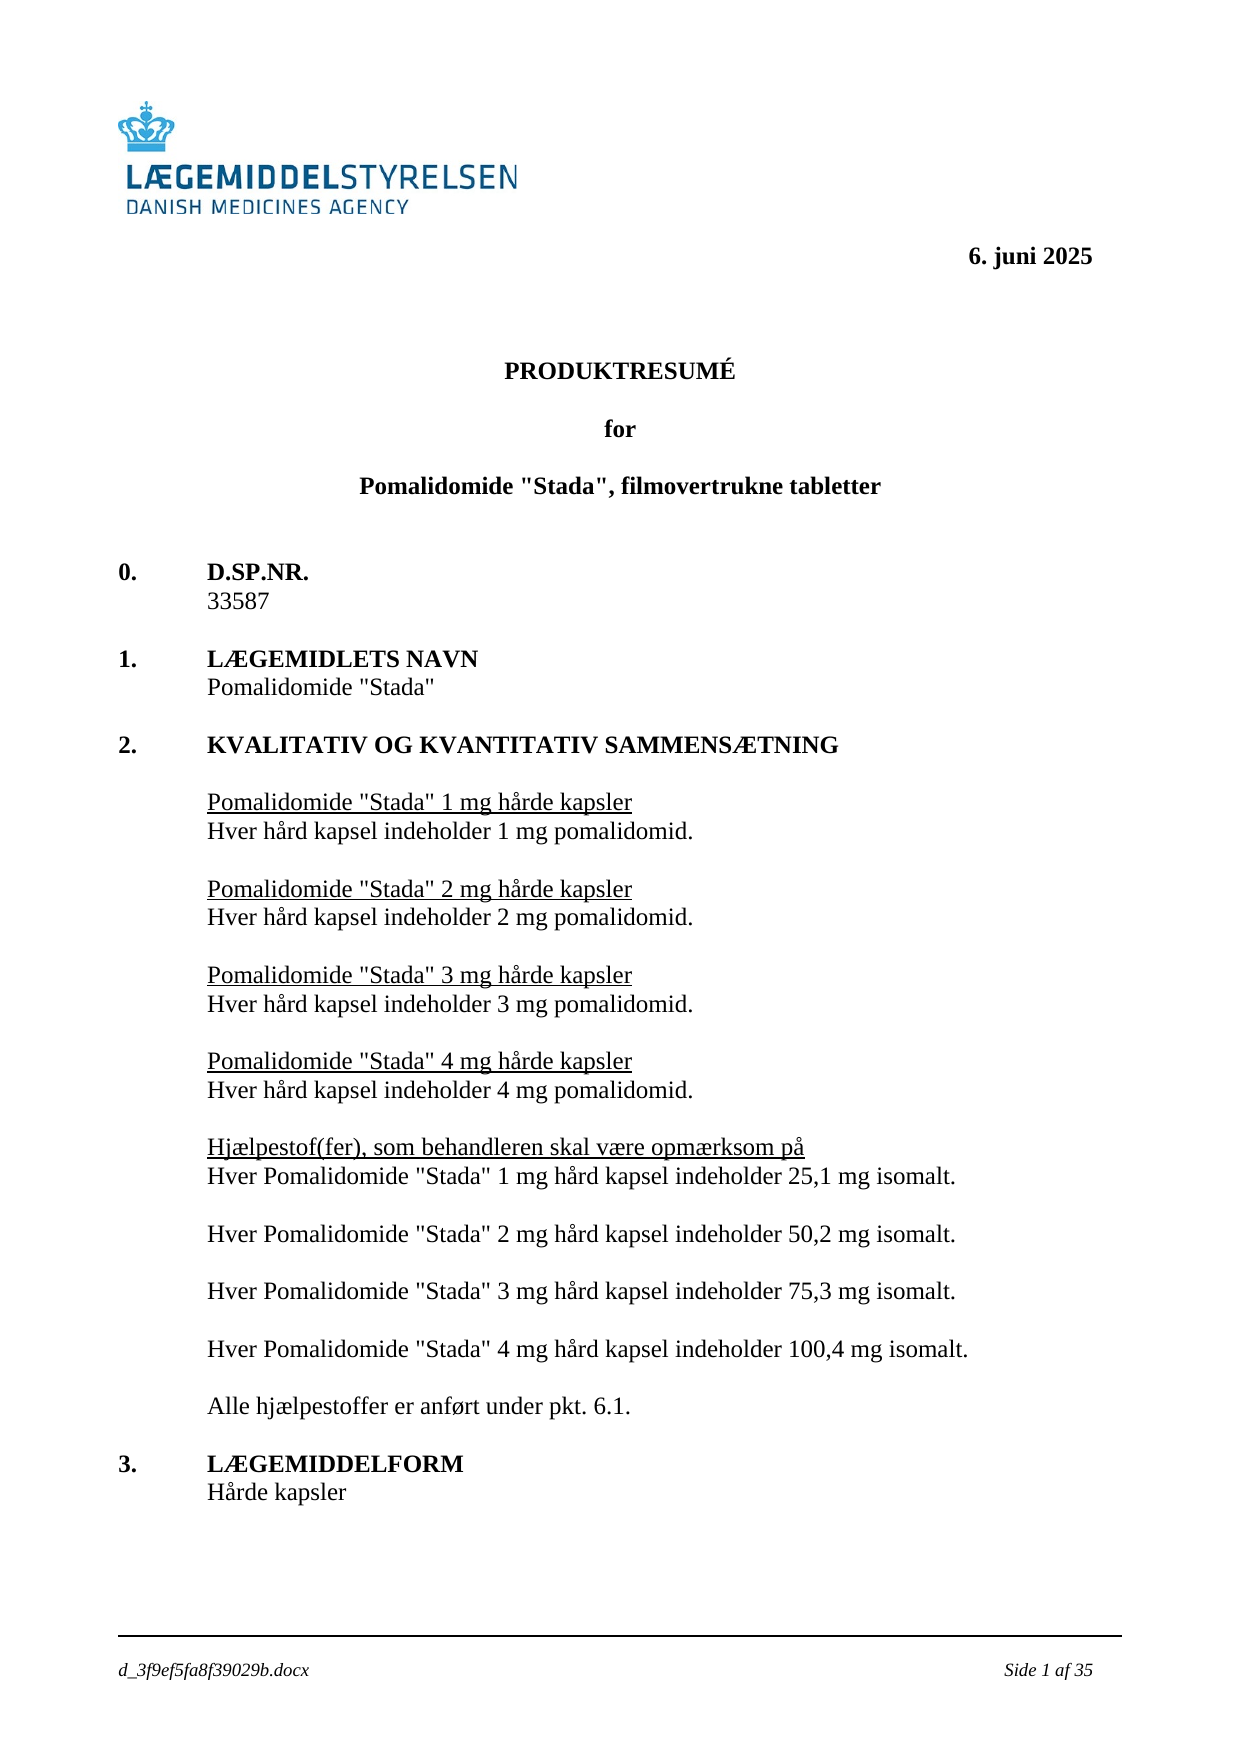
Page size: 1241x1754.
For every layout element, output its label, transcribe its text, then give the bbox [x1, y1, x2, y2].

text Hjælpestof(fer), som behandleren skal være opmærksom på [207, 1132, 1122, 1161]
text Hver hård kapsel indeholder 2 mg pomalidomid. [207, 902, 1122, 931]
text Hårde kapsler [207, 1477, 1122, 1506]
text Pomalidomide "Stada" 4 mg hårde kapsler [207, 1046, 1122, 1075]
text Alle hjælpestoffer er anført under pkt. 6.1. [207, 1391, 1122, 1420]
text Pomalidomide "Stada" [207, 672, 1122, 701]
picture [118, 101, 517, 214]
text 3. LÆGEMIDDELFORM [118, 1449, 1122, 1477]
text Hver hård kapsel indeholder 1 mg pomalidomid. [207, 816, 1122, 845]
text 33587 [207, 586, 1122, 615]
text Pomalidomide "Stada" 2 mg hårde kapsler [207, 874, 1122, 902]
text Hver Pomalidomide "Stada" 2 mg hård kapsel indeholder 50,2 mg isomalt. [207, 1219, 1122, 1247]
text Hver Pomalidomide "Stada" 4 mg hård kapsel indeholder 100,4 mg isomalt. [207, 1334, 1122, 1362]
text Hver hård kapsel indeholder 4 mg pomalidomid. [207, 1075, 1122, 1104]
text 0. D.SP.NR. [118, 557, 1122, 586]
text Pomalidomide "Stada", filmovertrukne tabletter [118, 471, 1122, 500]
text Hver Pomalidomide "Stada" 1 mg hård kapsel indeholder 25,1 mg isomalt. [207, 1161, 1122, 1190]
text PRODUKTRESUMÉ [118, 356, 1122, 385]
text 1. LÆGEMIDLETS NAVN [118, 644, 1122, 672]
text Hver Pomalidomide "Stada" 3 mg hård kapsel indeholder 75,3 mg isomalt. [207, 1276, 1122, 1305]
text 2. KVALITATIV OG KVANTITATIV SAMMENSÆTNING [118, 730, 1122, 759]
title 6. juni 2025 [118, 241, 1122, 270]
text Pomalidomide "Stada" 3 mg hårde kapsler [207, 960, 1122, 989]
text for [118, 414, 1122, 442]
text Hver hård kapsel indeholder 3 mg pomalidomid. [207, 989, 1122, 1017]
text Pomalidomide "Stada" 1 mg hårde kapsler [207, 787, 1122, 816]
